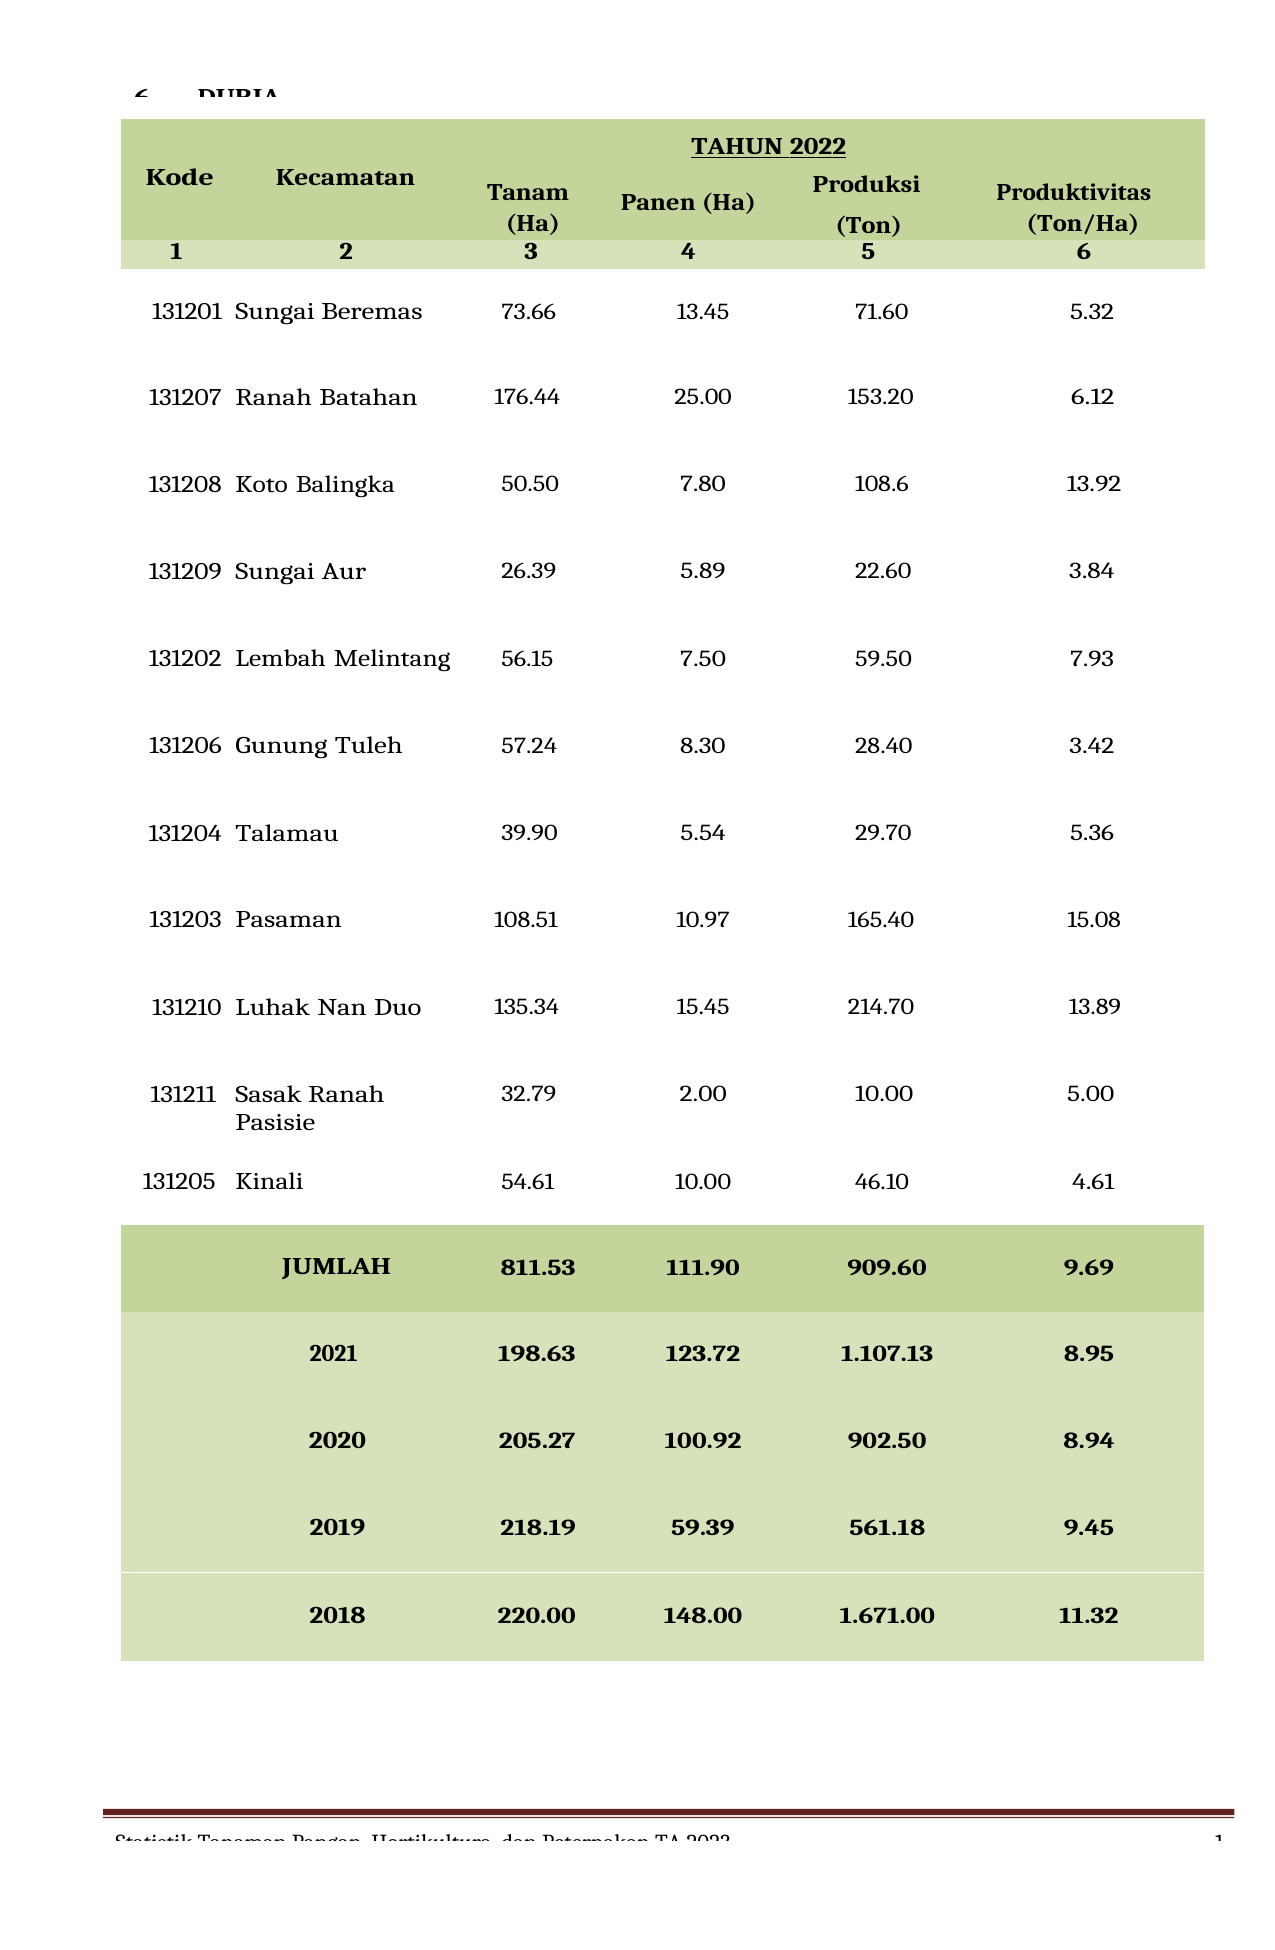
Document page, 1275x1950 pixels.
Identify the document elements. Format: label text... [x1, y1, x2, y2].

table_header 73.66 [475, 298, 622, 355]
table_cell 22.60 [792, 529, 992, 616]
table_header 111.90 [618, 1225, 789, 1312]
table_cell 7.50 [622, 616, 792, 703]
table_cell 59.39 [618, 1485, 789, 1572]
table_cell 39.90 [475, 790, 622, 877]
table_cell 26.39 [475, 529, 622, 616]
table_cell 5 [778, 240, 959, 269]
table_cell 7.80 [622, 442, 792, 529]
table_cell 15.45 [622, 965, 792, 1052]
table_cell 2 [245, 240, 451, 269]
table_cell 46.10 [792, 1153, 992, 1197]
table_cell 7.93 [992, 616, 1127, 703]
table_cell 2021 [121, 1312, 441, 1398]
table_cell 131204 [119, 790, 228, 877]
table_cell 131209 [119, 529, 228, 616]
table_cell 56.15 [475, 616, 622, 703]
table_cell Ranah Batahan [228, 355, 475, 442]
table_cell Koto Balingka [228, 442, 475, 529]
table_cell 6 [959, 240, 1205, 269]
table_header 811.53 [441, 1225, 618, 1312]
table_cell 3.84 [992, 529, 1127, 616]
table_cell 10.00 [622, 1153, 792, 1197]
table_cell 5.36 [992, 790, 1127, 877]
table_cell 131203 [119, 878, 228, 964]
table_cell 2019 [121, 1485, 441, 1572]
table_cell 3 [451, 240, 595, 269]
table_cell 214.70 [792, 965, 992, 1052]
table_cell 29.70 [792, 790, 992, 877]
table_cell Luhak Nan Duo [228, 965, 475, 1052]
table_cell Sungai Aur [228, 529, 475, 616]
table_cell 131211 [119, 1052, 228, 1153]
table_cell 165.40 [792, 878, 992, 964]
table_cell 15.08 [992, 878, 1127, 964]
table_cell 4.61 [992, 1153, 1127, 1197]
table_header Kode [121, 119, 245, 240]
table_header 5.32 [992, 298, 1127, 355]
table_cell 2018 [121, 1573, 441, 1661]
table_cell Gunung Tuleh [228, 703, 475, 790]
table_cell 54.61 [475, 1153, 622, 1197]
table_header 131201 [119, 298, 228, 355]
table_cell 561.18 [789, 1485, 997, 1572]
table_cell 131207 [119, 355, 228, 442]
table_cell Pasaman [228, 878, 475, 964]
table_cell 220.00 [441, 1573, 618, 1661]
table_header TAHUN 2022 Panen (Ha) Produksi (Ton) [595, 119, 959, 240]
table_cell 13.89 [992, 965, 1127, 1052]
table_header 909.60 [789, 1225, 997, 1312]
table_cell 100.92 [618, 1398, 789, 1485]
table_cell 902.50 [789, 1398, 997, 1485]
table_cell 135.34 [475, 965, 622, 1052]
table_header 13.45 [622, 298, 792, 355]
table_cell 59.50 [792, 616, 992, 703]
table_cell 123.72 [618, 1312, 789, 1398]
table_cell 205.27 [441, 1398, 618, 1485]
table_cell 50.50 [475, 442, 622, 529]
table_header Kecamatan [245, 119, 451, 240]
table_cell 5.00 [992, 1052, 1127, 1153]
table_cell 6.12 [992, 355, 1127, 442]
table_cell 148.00 [618, 1573, 789, 1661]
table_cell 9.45 [997, 1485, 1204, 1572]
table_cell 10.00 [792, 1052, 992, 1153]
table_header JUMLAH [121, 1225, 441, 1312]
table_header 9.69 [997, 1225, 1204, 1312]
table_cell 176.44 [475, 355, 622, 442]
table_cell 198.63 [441, 1312, 618, 1398]
table_cell 8.30 [622, 703, 792, 790]
table_cell 5.54 [622, 790, 792, 877]
table_cell 4 [595, 240, 778, 269]
table_cell 8.94 [997, 1398, 1204, 1485]
table_cell Sasak Ranah Pasisie [228, 1052, 475, 1153]
table_cell 1.671.00 [789, 1573, 997, 1661]
table_cell 1 [121, 240, 245, 269]
table_header 71.60 [792, 298, 992, 355]
table_cell 11.32 [997, 1573, 1204, 1661]
table_cell 131202 [119, 616, 228, 703]
table_cell 153.20 [792, 355, 992, 442]
table_header Produktivitas (Ton/Ha) [959, 119, 1205, 240]
table_cell 57.24 [475, 703, 622, 790]
table_cell 8.95 [997, 1312, 1204, 1398]
table_cell 3.42 [992, 703, 1127, 790]
table_header Sungai Beremas [228, 298, 475, 355]
table_cell 5.89 [622, 529, 792, 616]
table_cell 2020 [121, 1398, 441, 1485]
table_cell 131205 [119, 1153, 228, 1197]
table_cell 131206 [119, 703, 228, 790]
table_cell Kinali [228, 1153, 475, 1197]
table_cell 218.19 [441, 1485, 618, 1572]
table_cell 131208 [119, 442, 228, 529]
table_cell Lembah Melintang [228, 616, 475, 703]
table_cell 13.92 [992, 442, 1127, 529]
table_cell 2.00 [622, 1052, 792, 1153]
table_cell Talamau [228, 790, 475, 877]
table_cell 1.107.13 [789, 1312, 997, 1398]
table_header Tanam (Ha) [451, 119, 595, 240]
table_cell 108.6 [792, 442, 992, 529]
table_cell 10.97 [622, 878, 792, 964]
table_cell 131210 [119, 965, 228, 1052]
table_cell 28.40 [792, 703, 992, 790]
table_cell 32.79 [475, 1052, 622, 1153]
table_cell 108.51 [475, 878, 622, 964]
table_cell 25.00 [622, 355, 792, 442]
